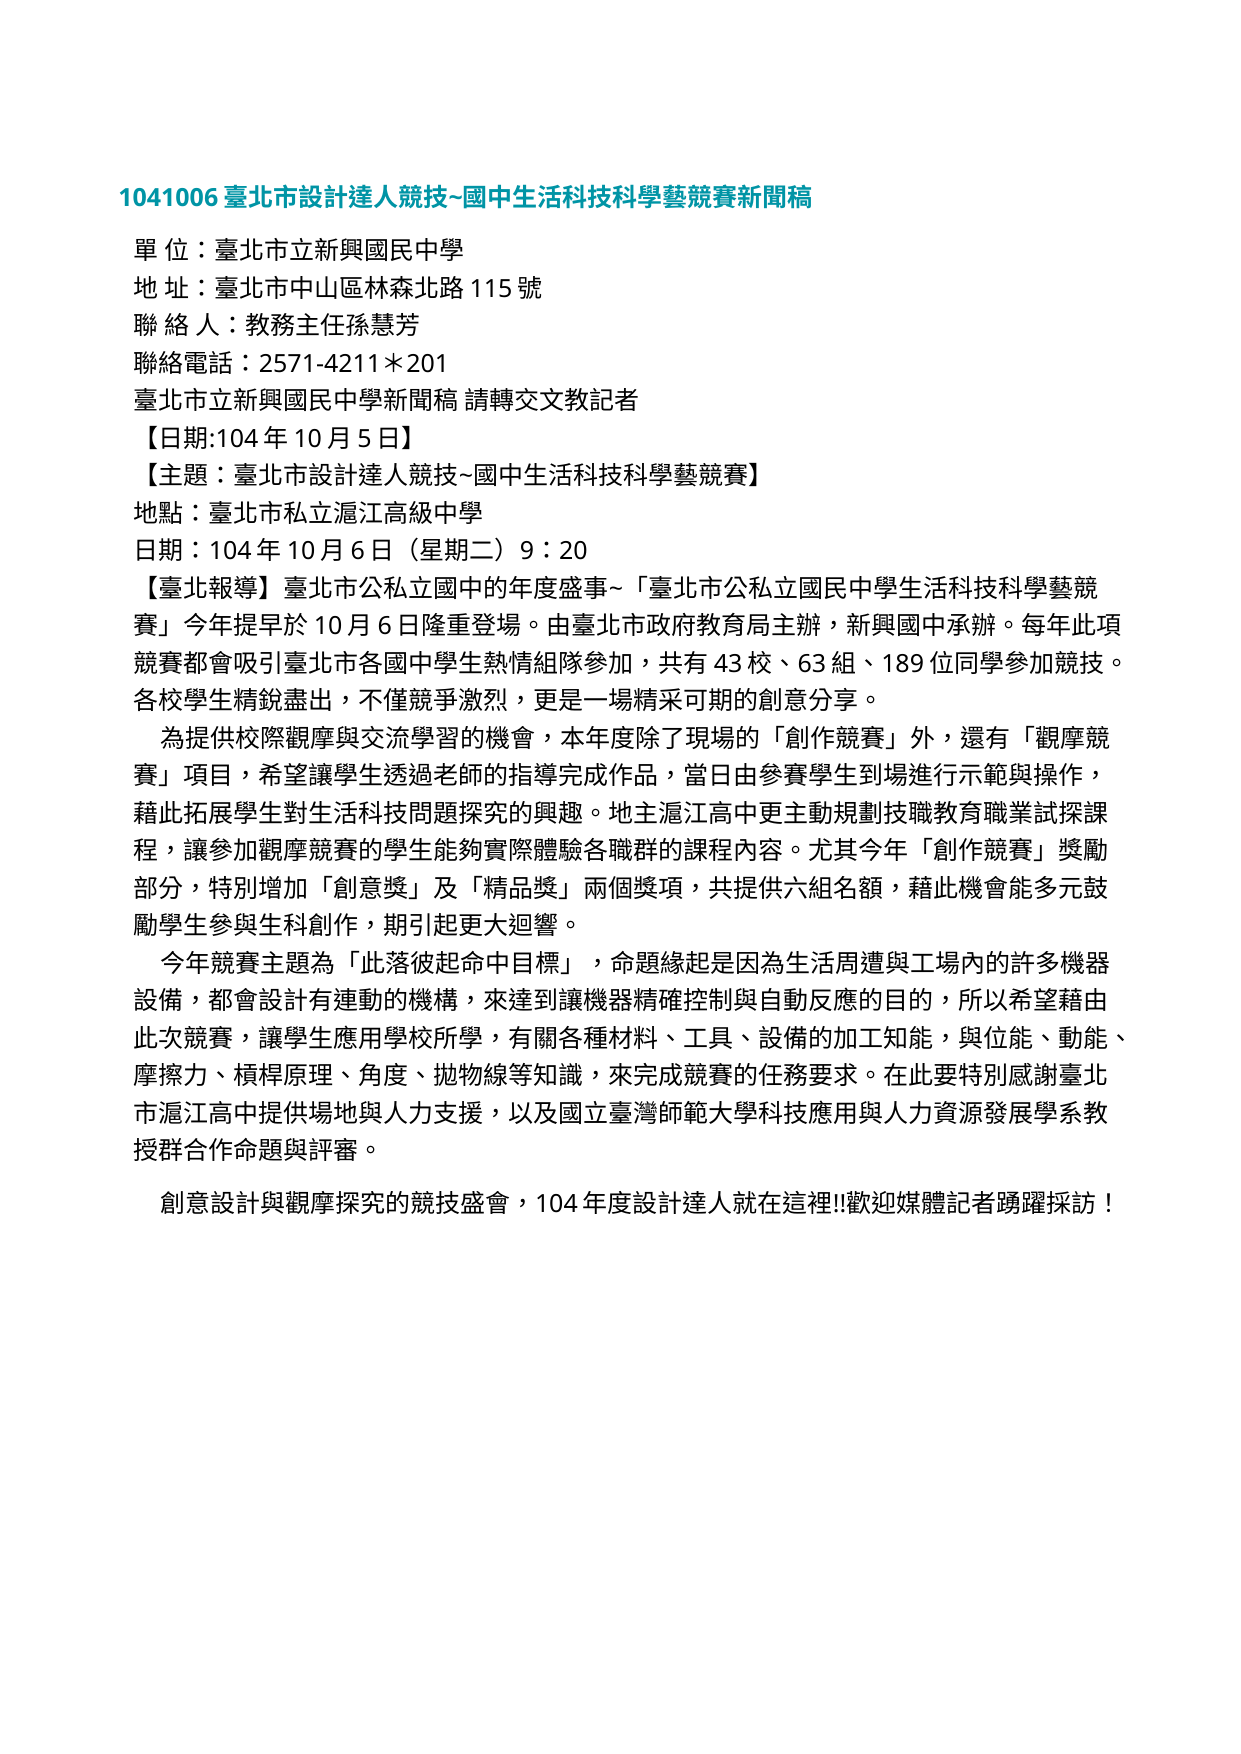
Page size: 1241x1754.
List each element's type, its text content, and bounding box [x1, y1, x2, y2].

text 1041006臺北市設計達人競技~國中生活科技科學藝競賽新聞稿 [118, 177, 1122, 214]
text 創意設計與觀摩探究的競技盛會，104年度設計達人就在這裡!!歡迎媒體記者踴躍採訪！ [134, 1183, 1122, 1221]
text 單 位：臺北市立新興國民中學 地 址：臺北市中山區林森北路115號 聯 絡 人：教務主任孫慧芳 聯絡電話：2571-4211＊201 臺北市立新興國民中學新聞稿 請轉交文教記者 【日期:104年10月5日】 【主題：臺北市設計達人競技~國中生活科技科學藝競賽】 地點：臺北市私立滬江高級中學 日期：104年10月6日（星期二）9：20 【臺北報導】臺北市公私立國中的年度盛事~「臺北市公私立國民中學生活科技科學藝競賽」今年提早於10月6日隆重登場。由臺北市政府教育局主辦，新興國中承辦。每年此項競賽都會吸引臺北市各國中學生熱情組隊參加，共有43校、63組、189位同學參加競技。各校學生精銳盡出，不僅競爭激烈，更是一場精采可期的創意分享。 為提供校際觀摩與交流學習的機會，本年度除了現場的「創作競賽」外，還有「觀摩競賽」項目，希望讓學生透過老師的指導完成作品，當日由參賽學生到場進行示範與操作，藉此拓展學生對生活科技問題探究的興趣。地主滬江高中更主動規劃技職教育職業試探課程，讓參加觀摩競賽的學生能夠實際體驗各職群的課程內容。尤其今年「創作競賽」獎勵部分，特別增加「創意獎」及「精品獎」兩個獎項，共提供六組名額，藉此機會能多元鼓勵學生參與生科創作，期引起更大迴響。 今年競賽主題為「此落彼起命中目標」，命題緣起是因為生活周遭與工場內的許多機器設備，都會設計有連動的機構，來達到讓機器精確控制與自動反應的目的，所以希望藉由此次競賽，讓學生應用學校所學，有關各種材料、工具、設備的加工知能，與位能、動能、摩擦力、槓桿原理、角度、拋物線等知識，來完成競賽的任務要求。在此要特別感謝臺北市滬江高中提供場地與人力支援，以及國立臺灣師範大學科技應用與人力資源發展學系教授群合作命題與評審。 [134, 230, 1122, 1168]
